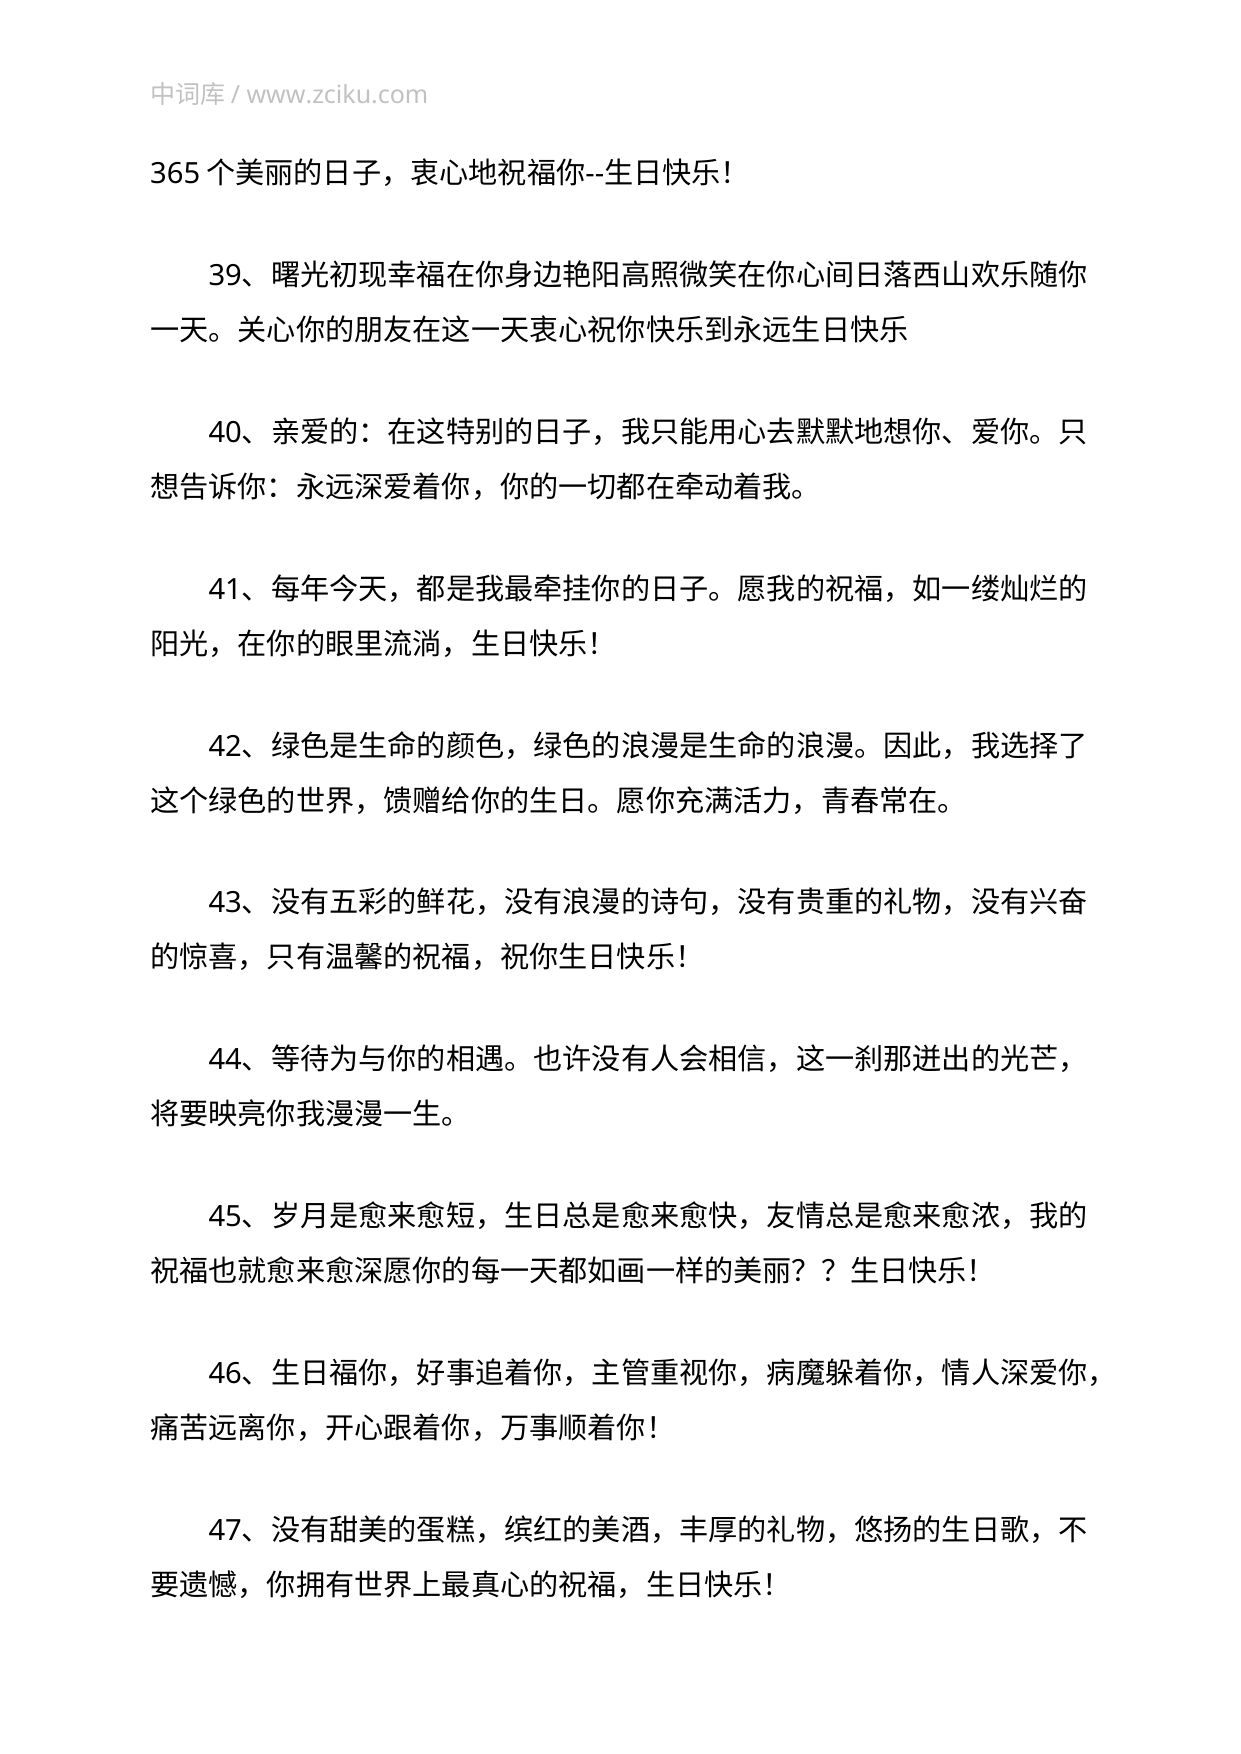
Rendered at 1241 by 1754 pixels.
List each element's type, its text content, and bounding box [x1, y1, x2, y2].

text 39、曙光初现幸福在你身边艳阳高照微笑在你心间日落西山欢乐随你一天。关心你的朋友在这一天衷心祝你快乐到永远生日快乐 [150, 252, 1090, 349]
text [150, 150, 1090, 192]
text 40、亲爱的：在这特别的日子，我只能用心去默默地想你、爱你。只想告诉你：永远深爱着你，你的一切都在牵动着我。 [150, 409, 1090, 506]
text 45、岁月是愈来愈短，生日总是愈来愈快，友情总是愈来愈浓，我的祝福也就愈来愈深愿你的每一天都如画一样的美丽？？生日快乐！ [150, 1193, 1090, 1290]
text 46、生日福你，好事追着你，主管重视你，病魔躲着你，情人深爱你，痛苦远离你，开心跟着你，万事顺着你！ [150, 1349, 1090, 1447]
text 43、没有五彩的鲜花，没有浪漫的诗句，没有贵重的礼物，没有兴奋的惊喜，只有温馨的祝福，祝你生日快乐！ [150, 879, 1090, 976]
text 41、每年今天，都是我最牵挂你的日子。愿我的祝福，如一缕灿烂的阳光，在你的眼里流淌，生日快乐！ [150, 566, 1090, 663]
text 47、没有甜美的蛋糕，缤红的美酒，丰厚的礼物，悠扬的生日歌，不要遗憾，你拥有世界上最真心的祝福，生日快乐！ [150, 1506, 1090, 1603]
text 44、等待为与你的相遇。也许没有人会相信，这一刹那迸出的光芒，将要映亮你我漫漫一生。 [150, 1036, 1090, 1133]
text 42、绿色是生命的颜色，绿色的浪漫是生命的浪漫。因此，我选择了这个绿色的世界，馈赠给你的生日。愿你充满活力，青春常在。 [150, 722, 1090, 819]
